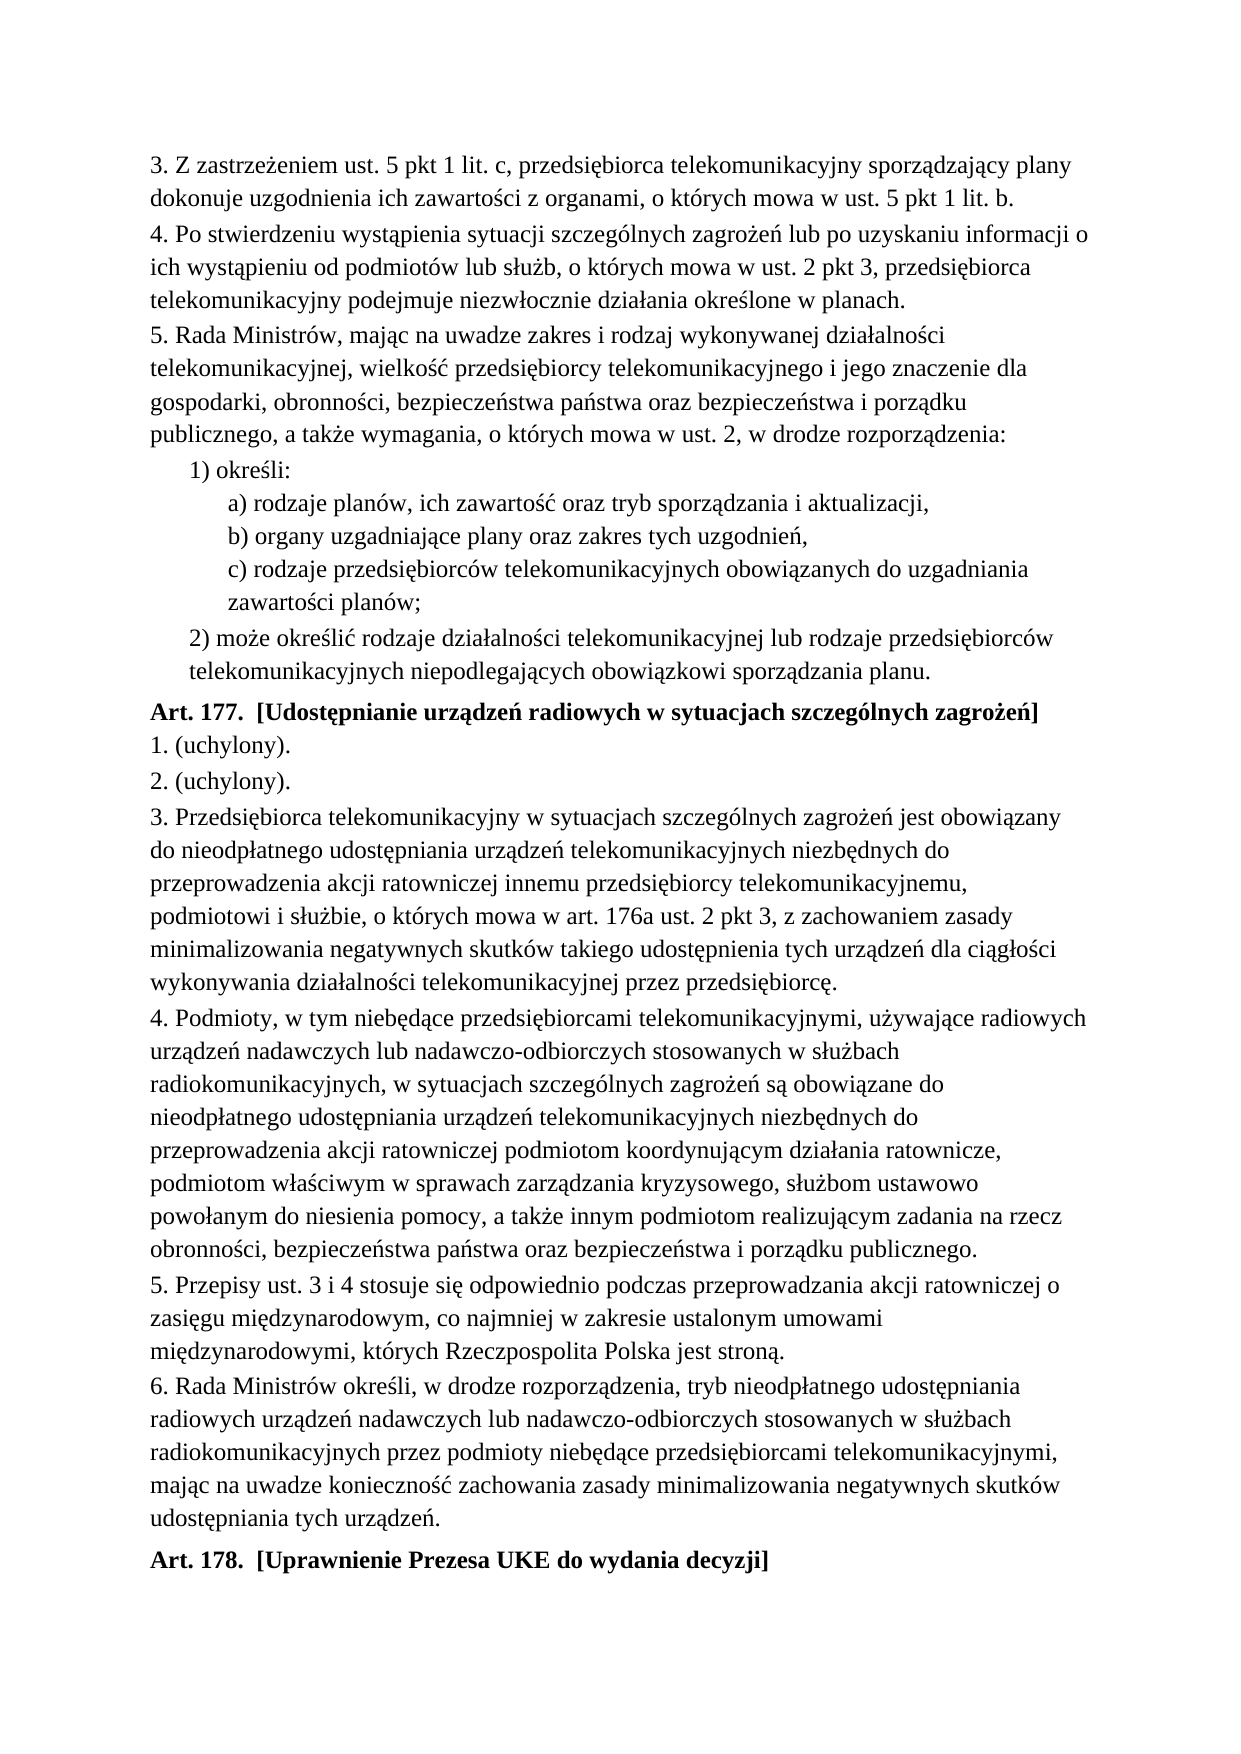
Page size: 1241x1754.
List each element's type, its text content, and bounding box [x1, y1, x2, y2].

text 4. Podmioty, w tym niebędące przedsiębiorcami telekomunikacyjnymi, używające radiowych urządzeń nadawczych lub nadawczo-odbiorczych stosowanych w służbach radiokomunikacyjnych, w sytuacjach szczególnych zagrożeń są obowiązane do nieodpłatnego udostępniania urządzeń telekomunikacyjnych niezbędnych do przeprowadzenia akcji ratowniczej podmiotom koordynującym działania ratownicze, podmiotom właściwym w sprawach zarządzania kryzysowego, służbom ustawowo powołanym do niesienia pomocy, a także innym podmiotom realizującym zadania na rzecz obronności, bezpieczeństwa państwa oraz bezpieczeństwa i porządku publicznego. [150, 1003, 1090, 1263]
text 2) może określić rodzaje działalności telekomunikacyjnej lub rodzaje przedsiębiorców telekomunikacyjnych niepodlegających obowiązkowi sporządzania planu. [189, 623, 1090, 685]
text 1) określi: [189, 455, 1090, 484]
text c) rodzaje przedsiębiorców telekomunikacyjnych obowiązanych do uzgadniania zawartości planów; [228, 554, 1090, 616]
text a) rodzaje planów, ich zawartość oraz tryb sporządzania i aktualizacji, [228, 488, 1090, 517]
text 5. Rada Ministrów, mając na uwadze zakres i rodzaj wykonywanej działalności telekomunikacyjnej, wielkość przedsiębiorcy telekomunikacyjnego i jego znaczenie dla gospodarki, obronności, bezpieczeństwa państwa oraz bezpieczeństwa i porządku publicznego, a także wymagania, o których mowa w ust. 2, w drodze rozporządzenia: [150, 321, 1090, 448]
text 3. Z zastrzeżeniem ust. 5 pkt 1 lit. c, przedsiębiorca telekomunikacyjny sporządzający plany dokonuje uzgodnienia ich zawartości z organami, o których mowa w ust. 5 pkt 1 lit. b. [150, 150, 1090, 212]
text 5. Przepisy ust. 3 i 4 stosuje się odpowiednio podczas przeprowadzania akcji ratowniczej o zasięgu międzynarodowym, co najmniej w zakresie ustalonym umowami międzynarodowymi, których Rzeczpospolita Polska jest stroną. [150, 1270, 1090, 1364]
text 2. (uchylony). [150, 766, 1090, 795]
text 4. Po stwierdzeniu wystąpienia sytuacji szczególnych zagrożeń lub po uzyskaniu informacji o ich wystąpieniu od podmiotów lub służb, o których mowa w ust. 2 pkt 3, przedsiębiorca telekomunikacyjny podejmuje niezwłocznie działania określone w planach. [150, 219, 1090, 313]
text b) organy uzgadniające plany oraz zakres tych uzgodnień, [228, 521, 1090, 550]
text 3. Przedsiębiorca telekomunikacyjny w sytuacjach szczególnych zagrożeń jest obowiązany do nieodpłatnego udostępniania urządzeń telekomunikacyjnych niezbędnych do przeprowadzenia akcji ratowniczej innemu przedsiębiorcy telekomunikacyjnemu, podmiotowi i służbie, o których mowa w art. 176a ust. 2 pkt 3, z zachowaniem zasady minimalizowania negatywnych skutków takiego udostępnienia tych urządzeń dla ciągłości wykonywania działalności telekomunikacyjnej przez przedsiębiorcę. [150, 802, 1090, 996]
text 6. Rada Ministrów określi, w drodze rozporządzenia, tryb nieodpłatnego udostępniania radiowych urządzeń nadawczych lub nadawczo-odbiorczych stosowanych w służbach radiokomunikacyjnych przez podmioty niebędące przedsiębiorcami telekomunikacyjnymi, mając na uwadze konieczność zachowania zasady minimalizowania negatywnych skutków udostępniania tych urządzeń. [150, 1371, 1090, 1532]
text Art. 178. [Uprawnienie Prezesa UKE do wydania decyzji] [150, 1545, 1090, 1574]
text 1. (uchylony). [150, 731, 1090, 759]
text Art. 177. [Udostępnianie urządzeń radiowych w sytuacjach szczególnych zagrożeń] [150, 697, 1090, 726]
